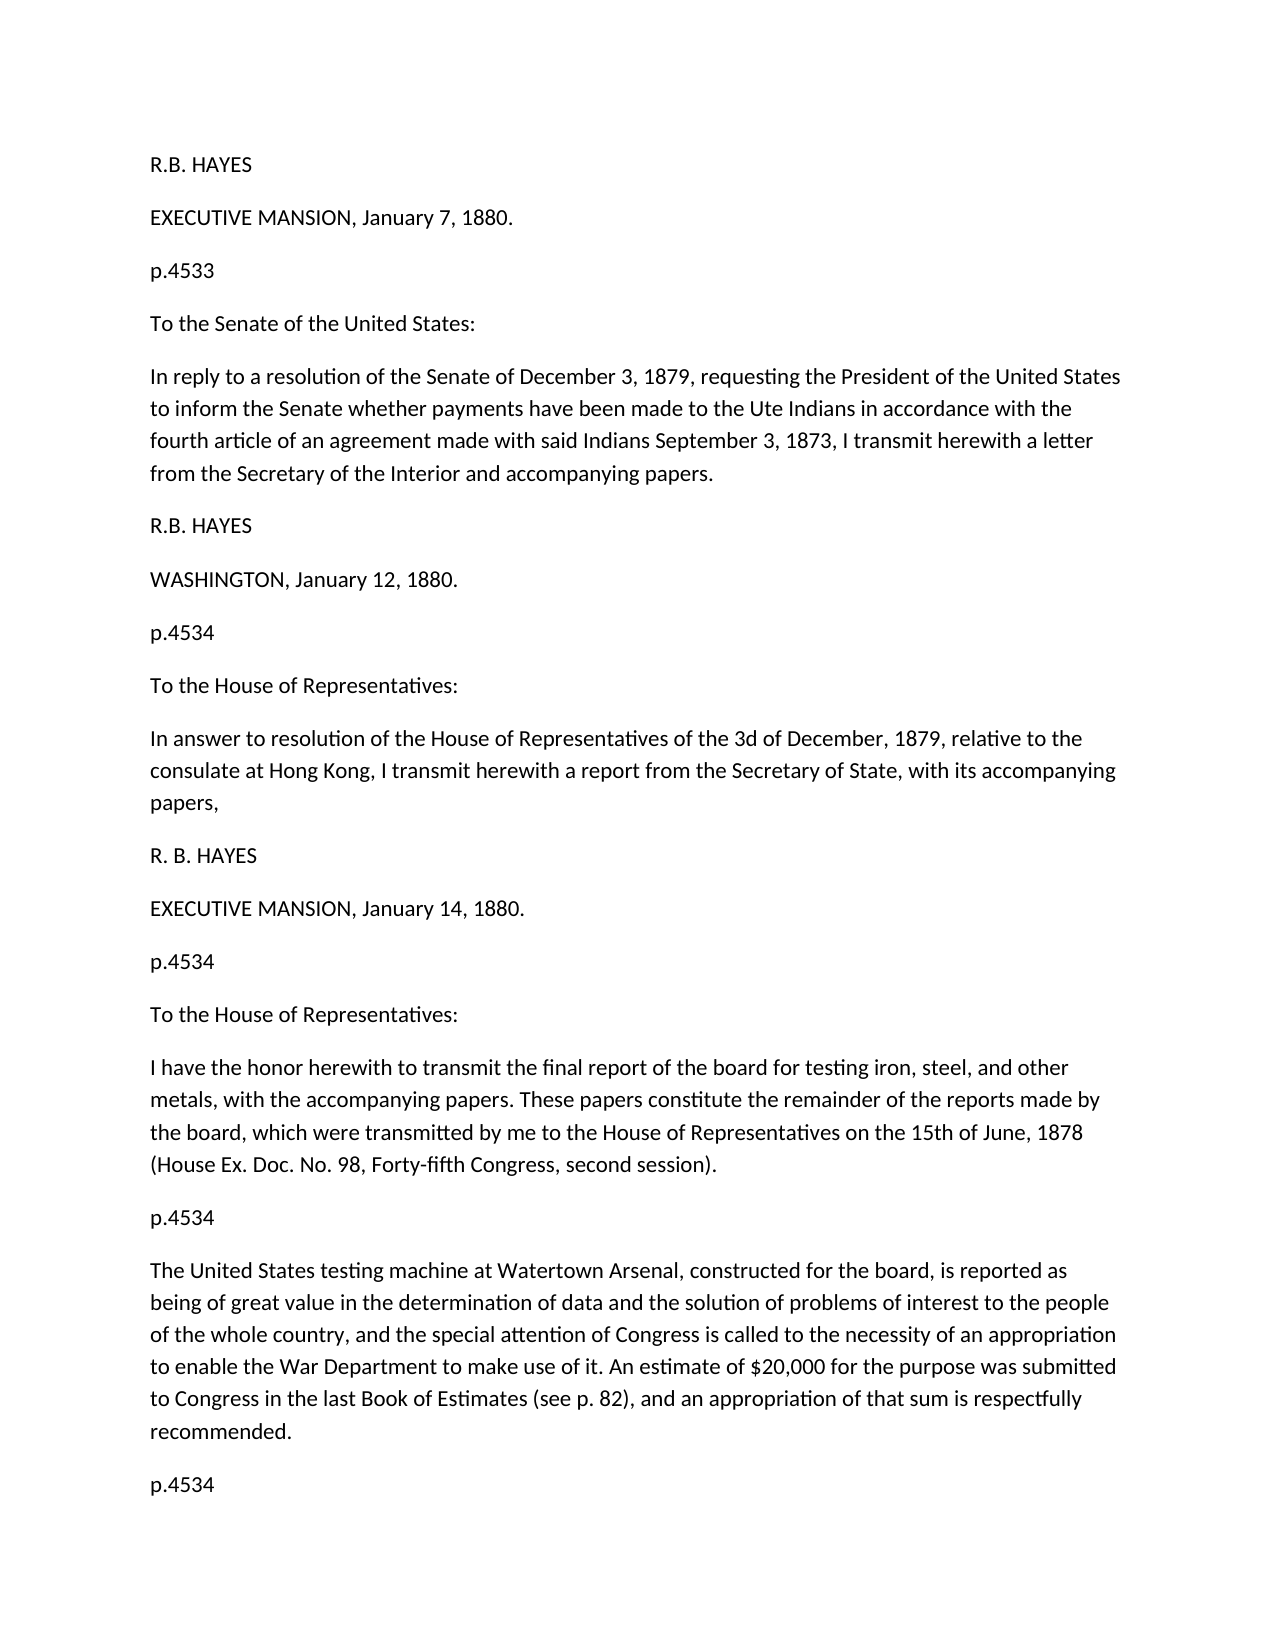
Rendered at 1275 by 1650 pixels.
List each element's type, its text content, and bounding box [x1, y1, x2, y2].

text In reply to a resolution of the Senate of December 3, 1879, requesting the President of the United States to inform the Senate whether payments have been made to the Ute Indians in accordance with the fourth article of an agreement made with said Indians September 3, 1873, I transmit herewith a letter from the Secretary of the Interior and accompanying papers. [150, 362, 1125, 487]
text To the House of Representatives: [150, 1000, 1125, 1028]
text R. B. HAYES [150, 841, 1125, 869]
text To the Senate of the United States: [150, 309, 1125, 337]
text p.4533 [150, 256, 1125, 284]
text R.B. HAYES [150, 150, 1125, 178]
text To the House of Representatives: [150, 671, 1125, 699]
text p.4534 [150, 1470, 1125, 1498]
text In answer to resolution of the House of Representatives of the 3d of December, 1879, relative to the consulate at Hong Kong, I transmit herewith a report from the Secretary of State, with its accompanying papers, [150, 724, 1125, 816]
text R.B. HAYES [150, 512, 1125, 540]
text p.4534 [150, 1203, 1125, 1231]
text I have the honor herewith to transmit the final report of the board for testing iron, steel, and other metals, with the accompanying papers. These papers constitute the remainder of the reports made by the board, which were transmitted by me to the House of Representatives on the 15th of June, 1878 (House Ex. Doc. No. 98, Forty-fifth Congress, second session). [150, 1053, 1125, 1178]
text WASHINGTON, January 12, 1880. [150, 565, 1125, 593]
text EXECUTIVE MANSION, January 14, 1880. [150, 894, 1125, 922]
text The United States testing machine at Watertown Arsenal, constructed for the board, is reported as being of great value in the determination of data and the solution of problems of interest to the people of the whole country, and the special attention of Congress is called to the necessity of an appropriation to enable the War Department to make use of it. An estimate of $20,000 for the purpose was submitted to Congress in the last Book of Estimates (see p. 82), and an appropriation of that sum is respectfully recommended. [150, 1256, 1125, 1445]
text EXECUTIVE MANSION, January 7, 1880. [150, 203, 1125, 231]
text p.4534 [150, 618, 1125, 646]
text p.4534 [150, 947, 1125, 975]
